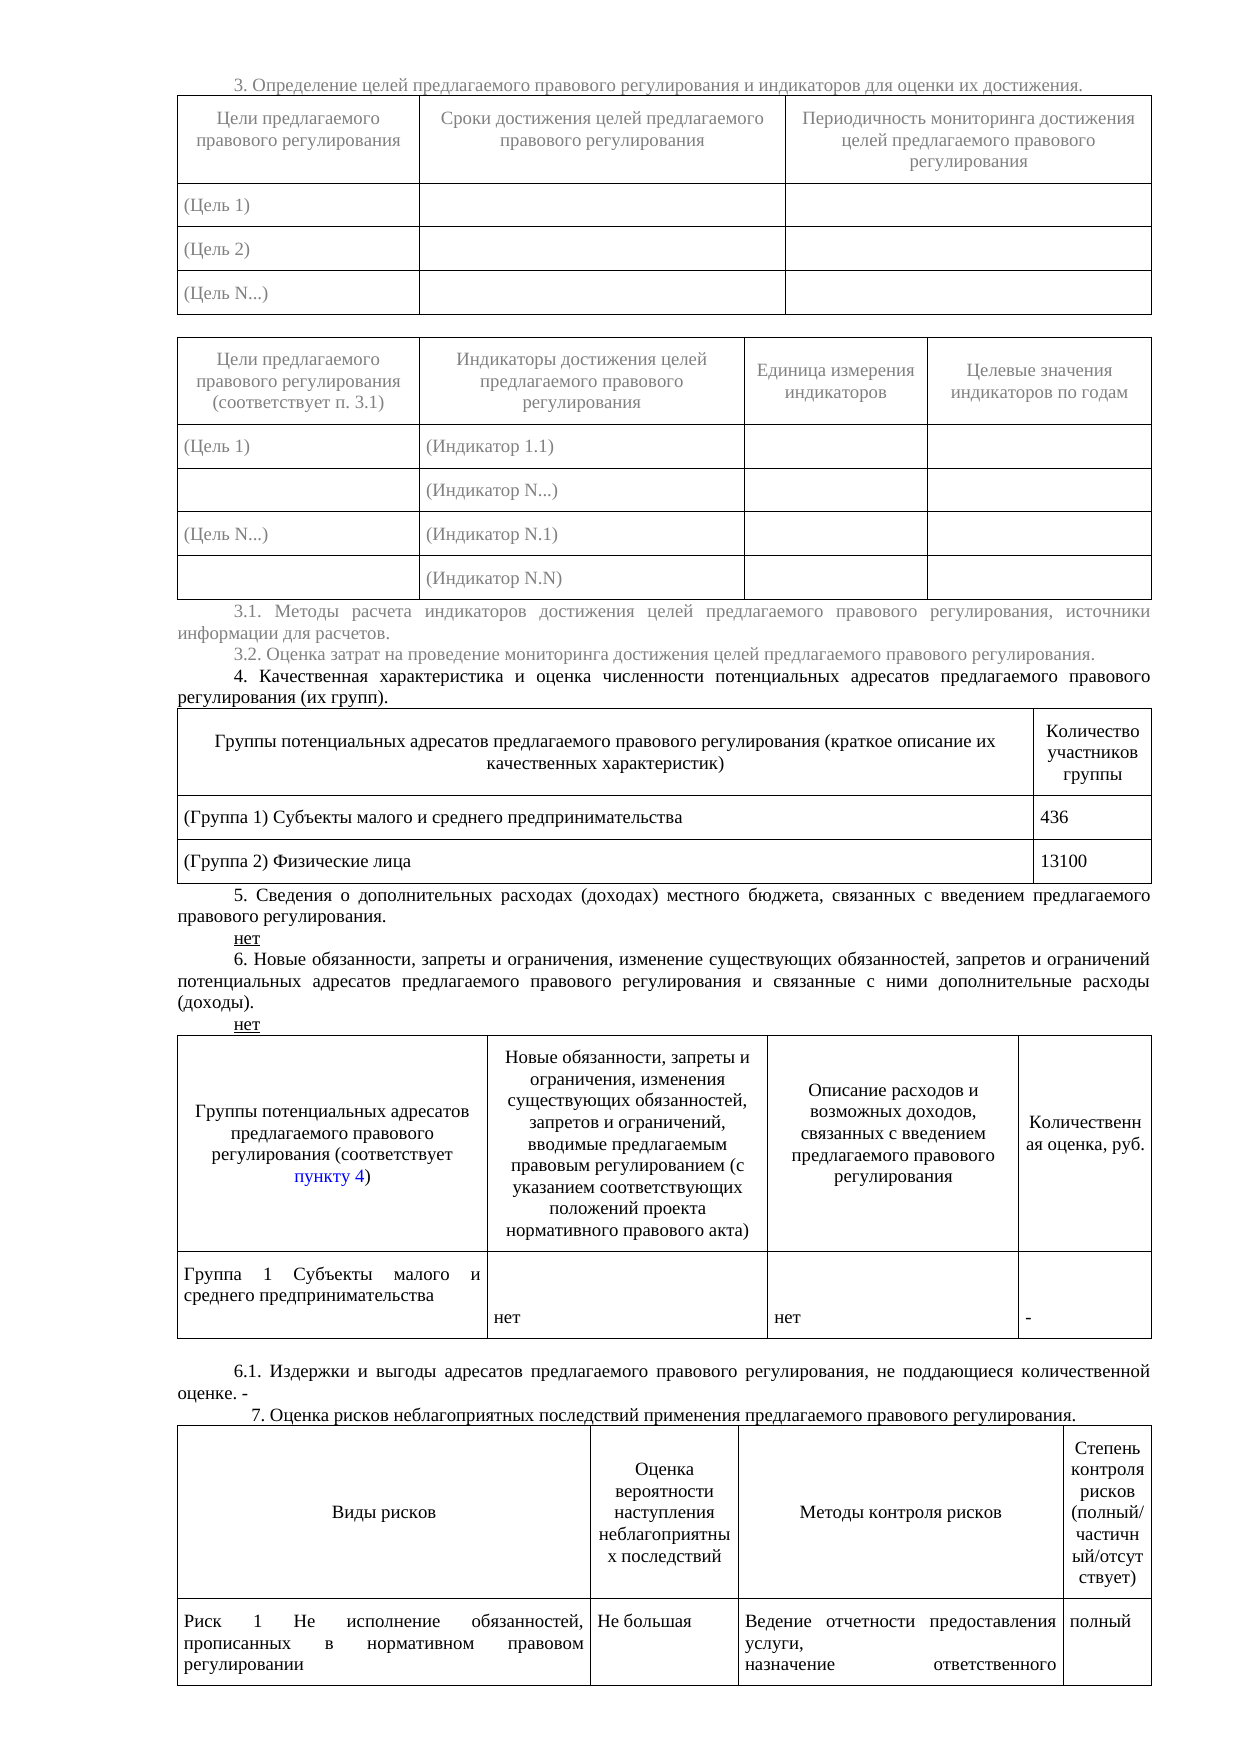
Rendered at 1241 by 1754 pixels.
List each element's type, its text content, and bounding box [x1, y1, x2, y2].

text нет [177, 1013, 1152, 1034]
table_header Индикаторы достижения целей предлагаемого правового регулирования [420, 338, 744, 423]
table_cell [928, 425, 1151, 467]
table_cell 13100 [1034, 840, 1151, 882]
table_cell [178, 1599, 590, 1685]
table_header Количественная оценка, руб. [1019, 1036, 1151, 1251]
table_header Целевые значения индикаторов по годам [928, 338, 1151, 423]
table_cell (Цель 1) [178, 184, 419, 226]
table_header Цели предлагаемого правового регулирования [178, 96, 419, 182]
table_header Периодичность мониторинга достижения целей предлагаемого правового регулирования [786, 96, 1151, 182]
table_header Количество участников группы [1034, 709, 1151, 795]
table_header Оценка вероятности наступления неблагоприятных последствий [591, 1426, 738, 1598]
table_cell [420, 184, 785, 226]
table_cell (Цель N...) [178, 271, 419, 314]
table_header Описание расходов и возможных доходов, связанных с введением предлагаемого правового регулирования [768, 1036, 1018, 1251]
table_cell [786, 184, 1151, 226]
table_cell (Индикатор N...) [420, 469, 744, 511]
table_cell [928, 556, 1151, 599]
table_cell Не большая [591, 1599, 738, 1685]
table_cell [928, 469, 1151, 511]
text нет [177, 927, 1152, 948]
text 3. Определение целей предлагаемого правового регулирования и индикаторов для оценки их достижения. [177, 74, 1152, 95]
table_cell (Группа 2) Физические лица [178, 840, 1033, 882]
text 6. Новые обязанности, запреты и ограничения, изменение существующих обязанностей, запретов и ограничений потенциальных адресатов предлагаемого правового регулирования и связанные с ними дополнительные расходы (доходы). [177, 948, 1152, 1013]
text 4. Качественная характеристика и оценка численности потенциальных адресатов предлагаемого правового регулирования (их групп). [177, 665, 1152, 708]
text 6.1. Издержки и выгоды адресатов предлагаемого правового регулирования, не поддающиеся количественной оценке. - [177, 1360, 1152, 1403]
table_cell [786, 271, 1151, 314]
text 7. Оценка рисков неблагоприятных последствий применения предлагаемого правового регулирования. [177, 1403, 1152, 1425]
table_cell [739, 1599, 1063, 1685]
table_header Виды рисков [178, 1426, 590, 1598]
table_cell (Цель 1) [178, 425, 419, 467]
table_cell [928, 512, 1151, 555]
table_header Сроки достижения целей предлагаемого правового регулирования [420, 96, 785, 182]
text 3.1. Методы расчета индикаторов достижения целей предлагаемого правового регулирования, источники информации для расчетов. [177, 600, 1152, 643]
table_header Степень контроля рисков (полный/частичный/отсутствует) [1064, 1426, 1151, 1598]
text 3.2. Оценка затрат на проведение мониторинга достижения целей предлагаемого правового регулирования. [177, 643, 1152, 665]
table_cell [178, 469, 419, 511]
table_cell (Индикатор 1.1) [420, 425, 744, 467]
table_cell 436 [1034, 796, 1151, 839]
table_cell [420, 227, 785, 270]
table_cell - [1019, 1252, 1151, 1338]
table_cell нет [488, 1252, 767, 1338]
text 5. Сведения о дополнительных расходах (доходах) местного бюджета, связанных с введением предлагаемого правового регулирования. [177, 884, 1152, 927]
table_cell [178, 556, 419, 599]
table_cell полный [1064, 1599, 1151, 1685]
table_cell Группа 1 Субъекты малого и среднего предпринимательства [178, 1252, 487, 1338]
table_cell [786, 227, 1151, 270]
table_cell (Индикатор N.1) [420, 512, 744, 555]
table_cell [745, 556, 927, 599]
table_cell (Цель N...) [178, 512, 419, 555]
table_header Единица измерения индикаторов [745, 338, 927, 423]
table_cell [745, 469, 927, 511]
table_header Группы потенциальных адресатов предлагаемого правового регулирования (краткое описание их качественных характеристик) [178, 709, 1033, 795]
table_cell [745, 512, 927, 555]
table_header Методы контроля рисков [739, 1426, 1063, 1598]
table_cell (Индикатор N.N) [420, 556, 744, 599]
table_cell [745, 425, 927, 467]
table_cell (Цель 2) [178, 227, 419, 270]
table_cell [420, 271, 785, 314]
table_cell нет [768, 1252, 1018, 1338]
table_header Цели предлагаемого правового регулирования (соответствует п. 3.1) [178, 338, 419, 423]
table_header Группы потенциальных адресатов предлагаемого правового регулирования (соответствует пункту 4) [178, 1036, 487, 1251]
table_header Новые обязанности, запреты и ограничения, изменения существующих обязанностей, запретов и ограничений, вводимые предлагаемым правовым регулированием (с указанием соответствующих положений проекта нормативного правового акта) [488, 1036, 767, 1251]
table_cell (Группа 1) Субъекты малого и среднего предпринимательства [178, 796, 1033, 839]
